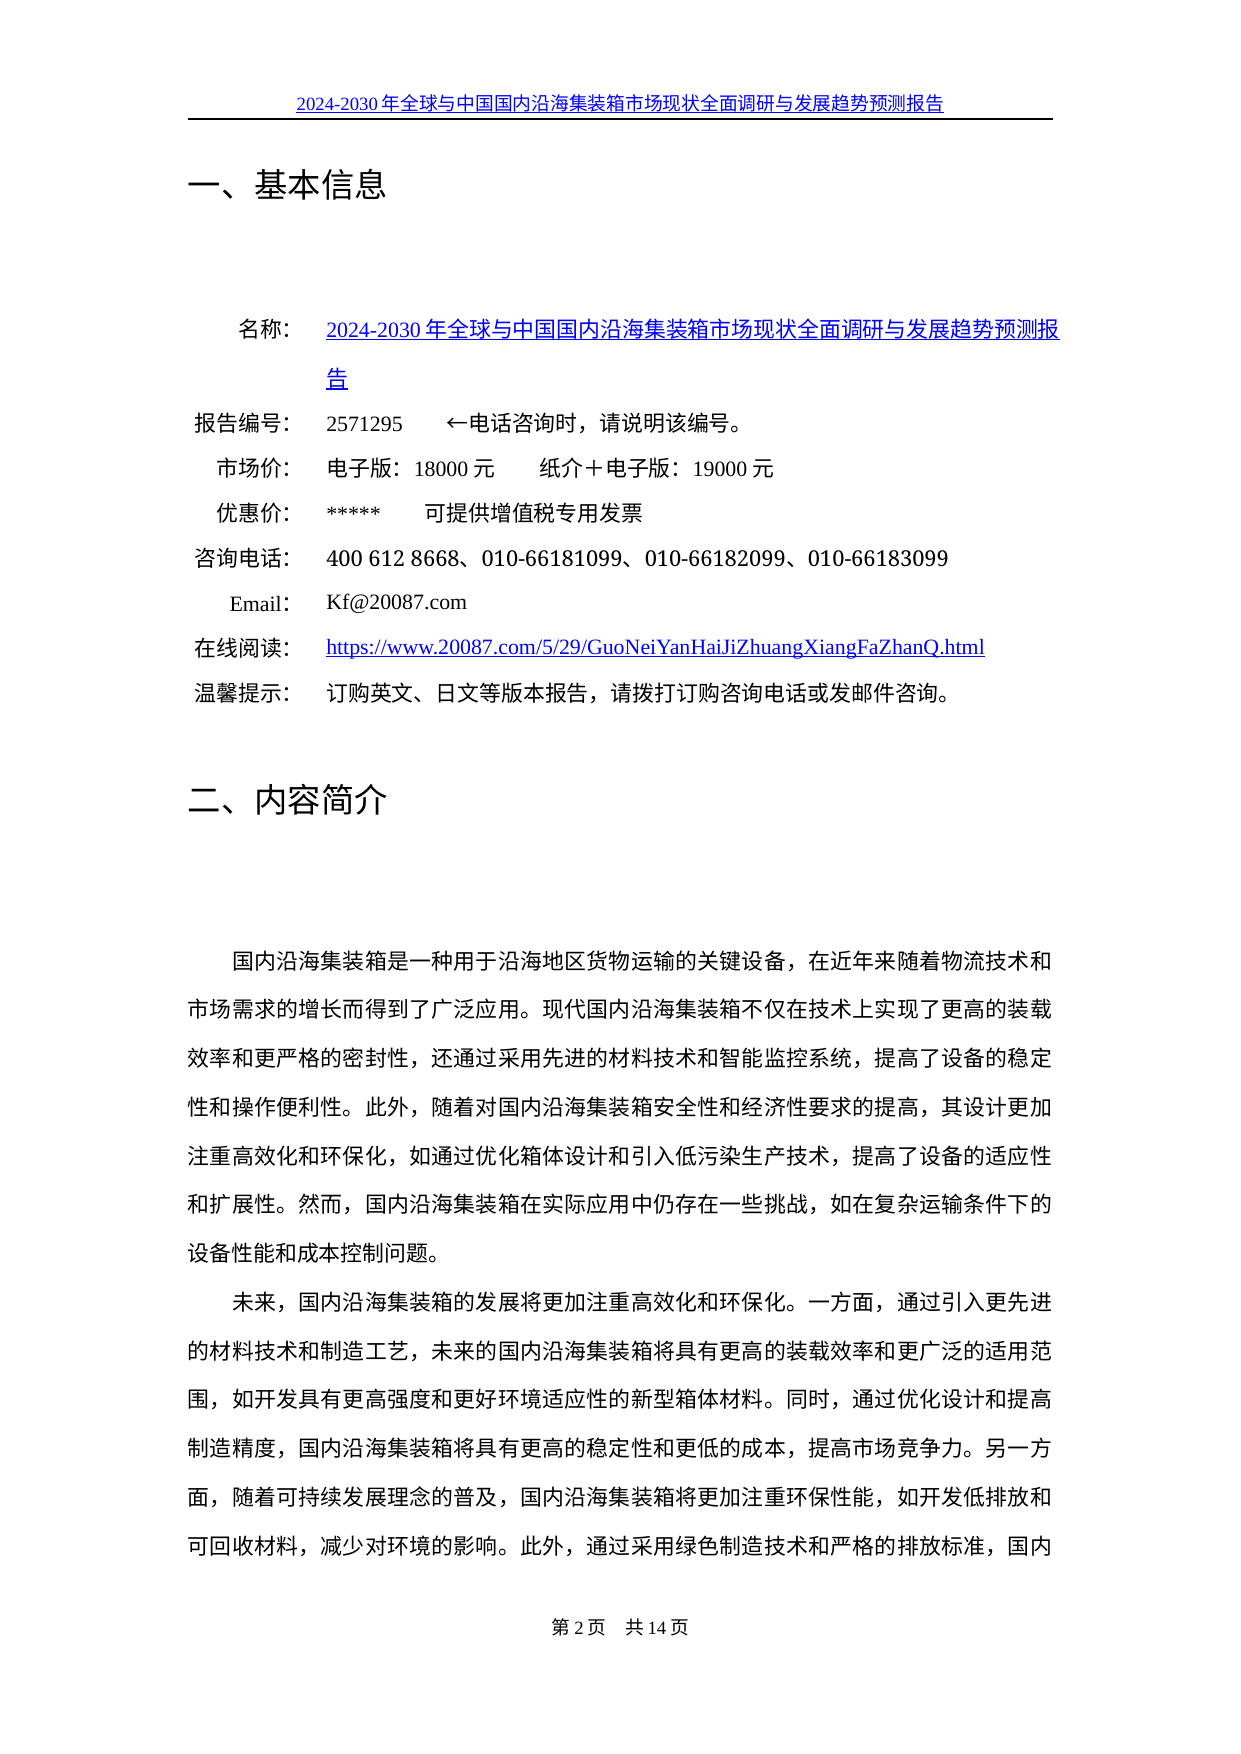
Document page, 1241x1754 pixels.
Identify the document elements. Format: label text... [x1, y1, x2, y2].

table_cell 2571295 ←电话咨询时，请说明该编号。 [315, 405, 1073, 450]
title 一、基本信息 [187, 150, 1053, 215]
table_cell 400 612 8668、010-66181099、010-66182099、010-66183099 [315, 540, 1073, 585]
table_cell 温馨提示： [167, 675, 315, 720]
table_header 2024-2030年全球与中国国内沿海集装箱市场现状全面调研与发展趋势预测报告 [315, 312, 1073, 405]
table_cell 优惠价： [167, 495, 315, 540]
table_cell Kf@20087.com [315, 585, 1073, 630]
table_cell Email： [167, 585, 315, 630]
table_cell 咨询电话： [167, 540, 315, 585]
table_cell ***** 可提供增值税专用发票 [315, 495, 1073, 540]
table_cell 市场价： [167, 450, 315, 495]
table_cell 订购英文、日文等版本报告，请拨打订购咨询电话或发邮件咨询。 [315, 675, 1073, 720]
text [187, 943, 1053, 1561]
title 二、内容简介 [187, 766, 1053, 831]
table_cell 电子版：18000 元 纸介＋电子版：19000 元 [315, 450, 1073, 495]
table_cell [315, 630, 1073, 675]
table_cell 在线阅读： [167, 630, 315, 675]
table_header 名称： [167, 312, 315, 405]
table_cell 报告编号： [167, 405, 315, 450]
